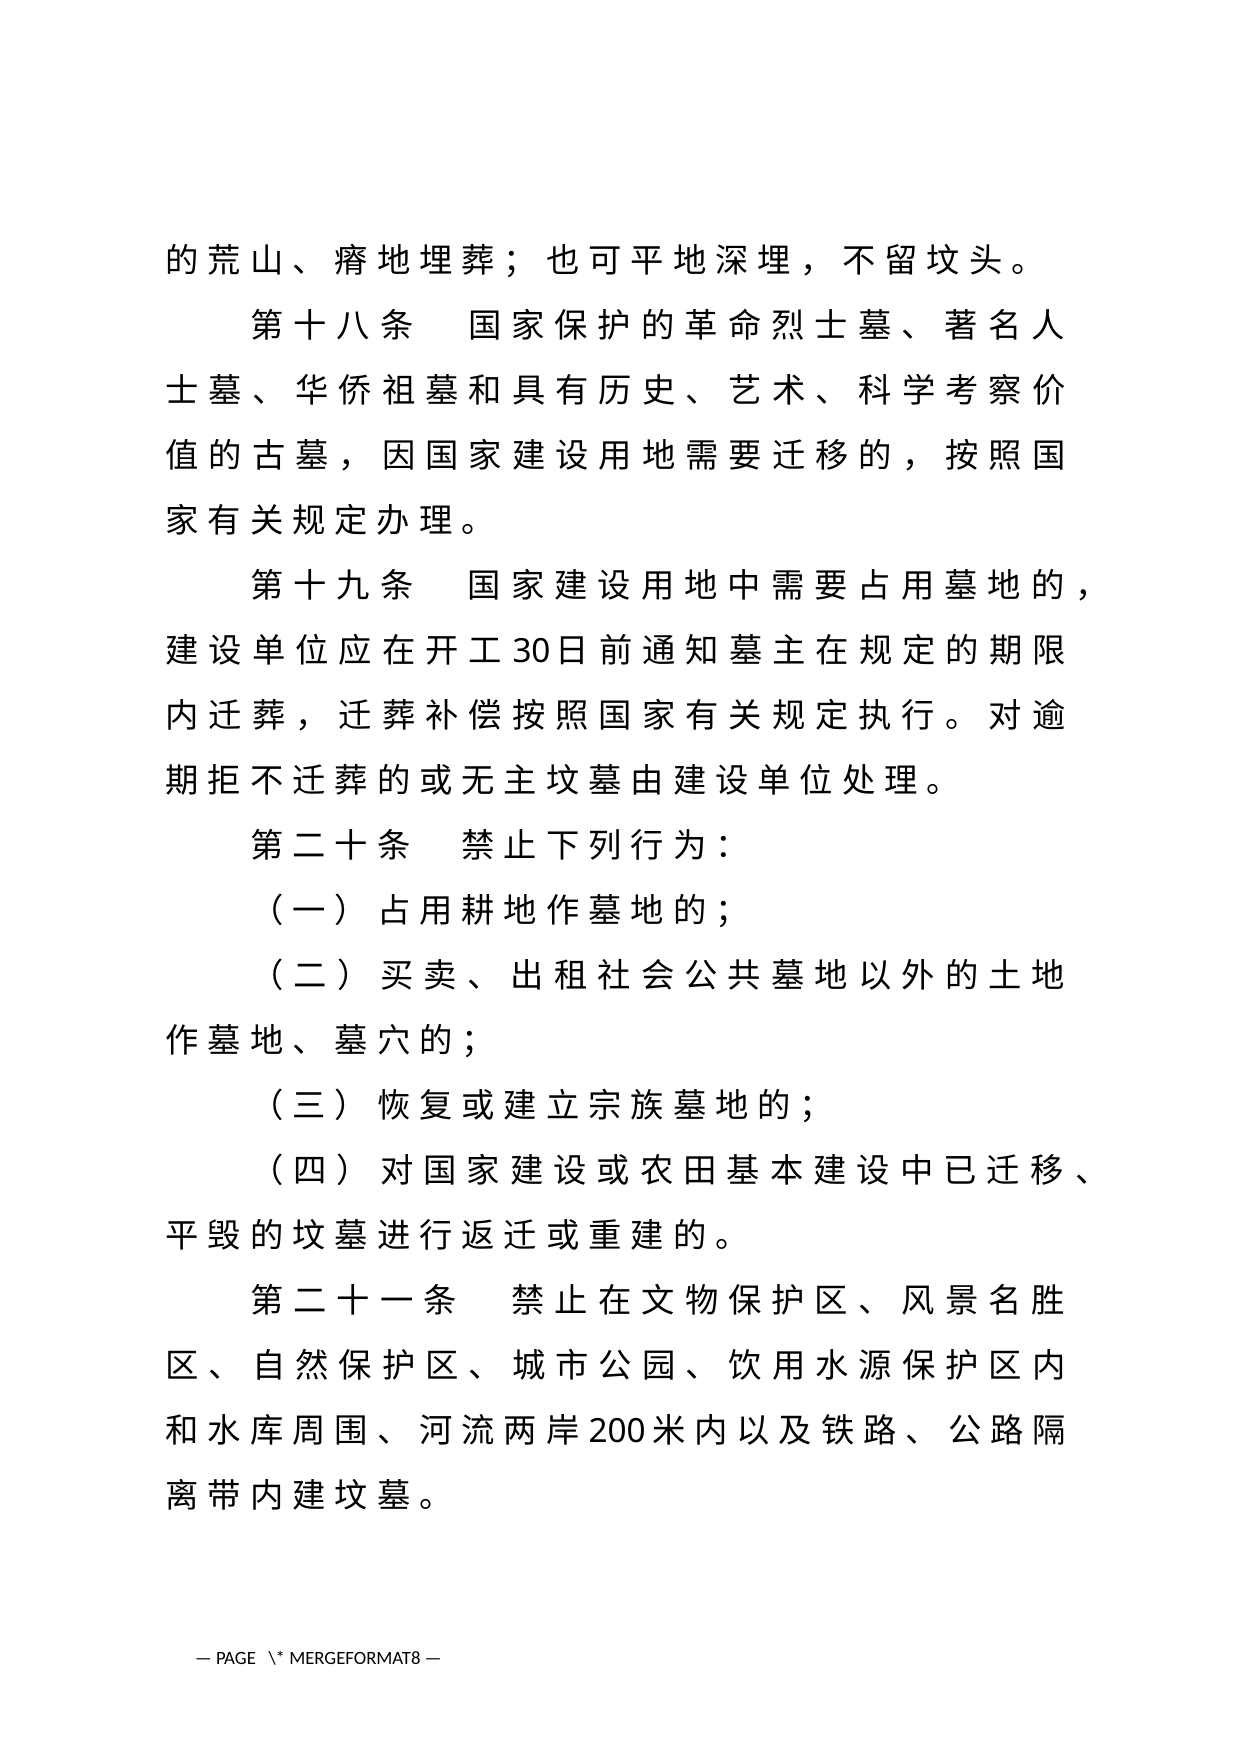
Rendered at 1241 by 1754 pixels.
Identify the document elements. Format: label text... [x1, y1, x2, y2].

text 第十九条 国家建设用地中需要占用墓地的，建设单位应在开工30日前通知墓主在规定的期限内迁葬，迁葬补偿按照国家有关规定执行。对逾期拒不迁葬的或无主坟墓由建设单位处理。 [165, 551, 1075, 811]
text （四）对国家建设或农田基本建设中已迁移、平毁的坟墓进行返迁或重建的。 [165, 1136, 1075, 1266]
text 第二十条 禁止下列行为： [165, 811, 1075, 876]
text 第十八条 国家保护的革命烈士墓、著名人士墓、华侨祖墓和具有历史、艺术、科学考察价值的古墓，因国家建设用地需要迁移的，按照国家有关规定办理。 [165, 291, 1075, 551]
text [165, 226, 1075, 291]
text 第二十一条 禁止在文物保护区、风景名胜区、自然保护区、城市公园、饮用水源保护区内和水库周围、河流两岸200米内以及铁路、公路隔离带内建坟墓。 [165, 1266, 1075, 1526]
text （三）恢复或建立宗族墓地的； [165, 1071, 1075, 1136]
text （一）占用耕地作墓地的； [165, 876, 1075, 941]
text （二）买卖、出租社会公共墓地以外的土地作墓地、墓穴的； [165, 941, 1075, 1071]
